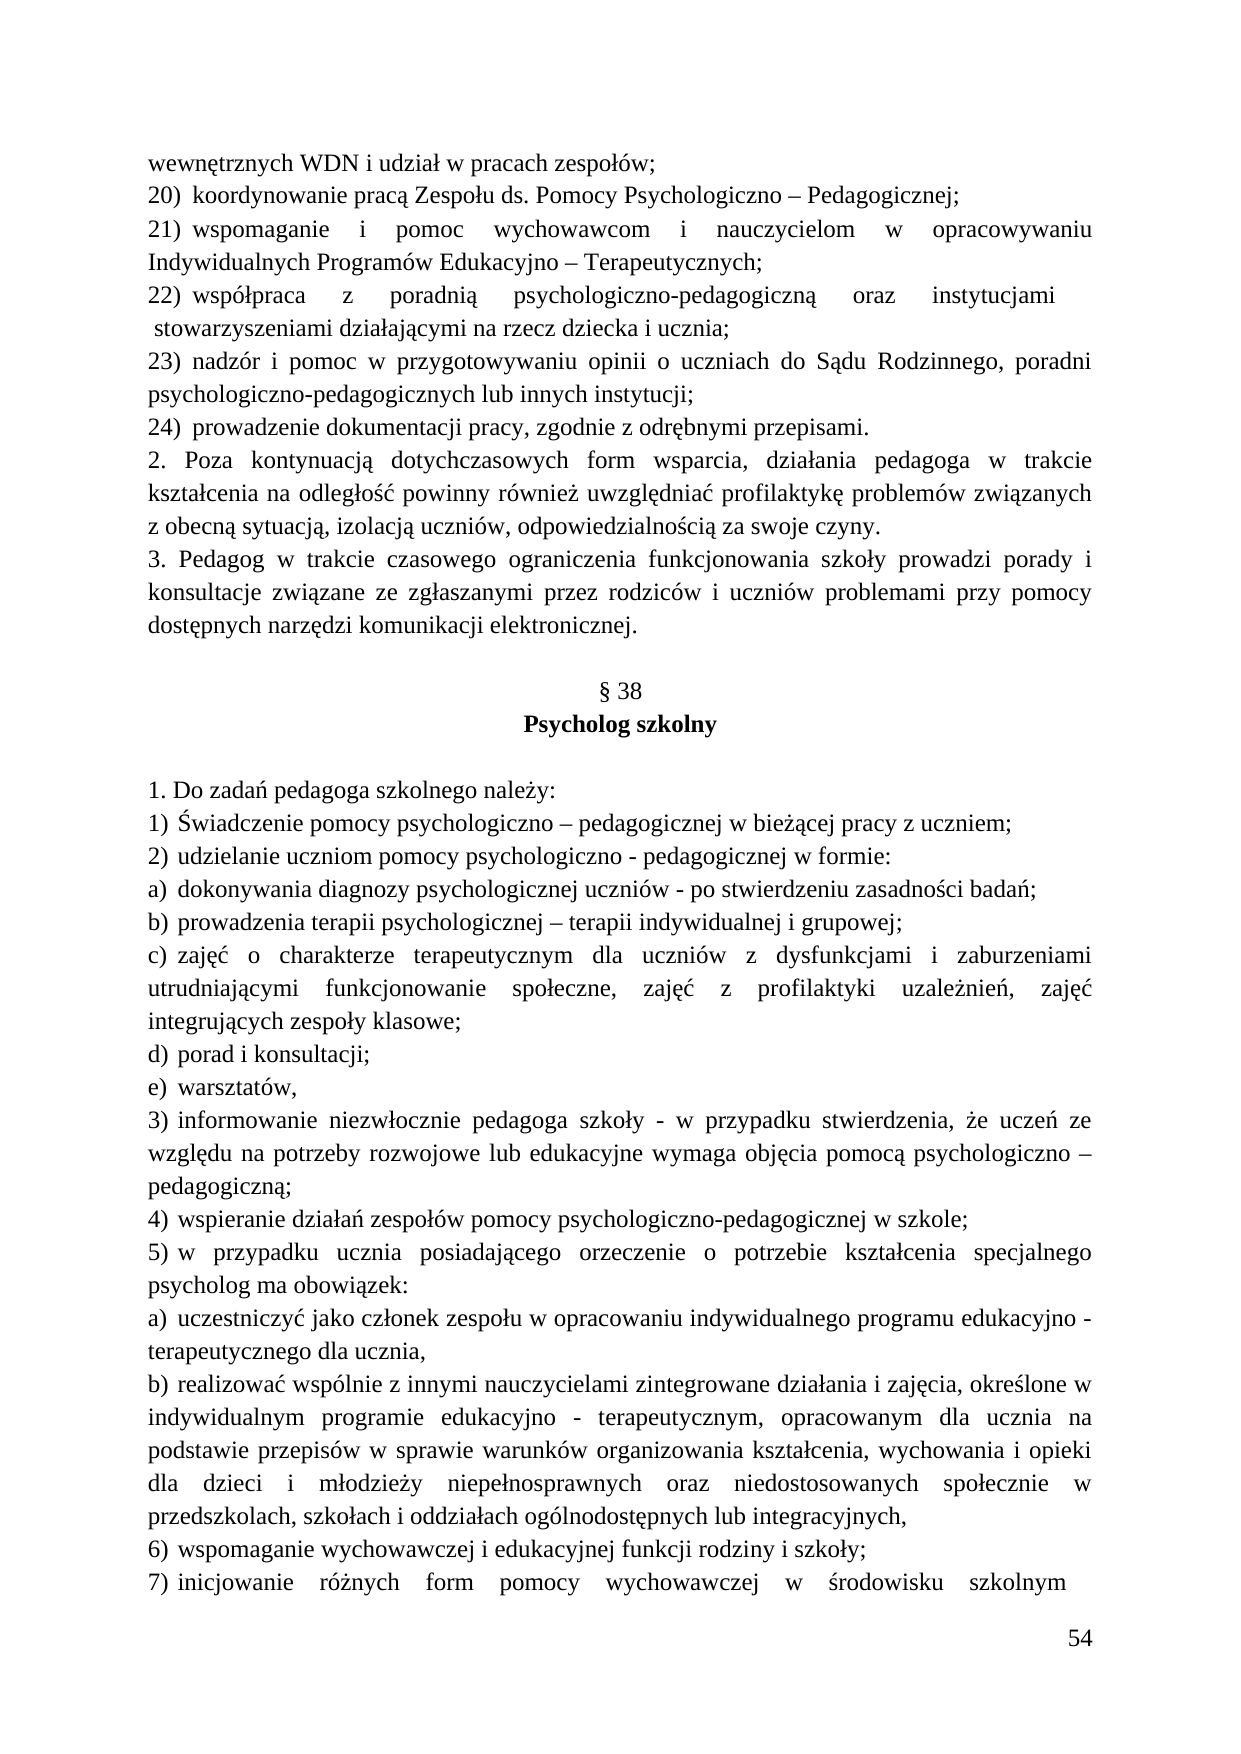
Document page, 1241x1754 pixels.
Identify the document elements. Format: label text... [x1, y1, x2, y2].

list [148, 1567, 1093, 1596]
list wspieranie działań zespołów pomocy psychologiczno-pedagogicznej w szkole; [148, 1204, 1093, 1233]
list realizować wspólnie z innymi nauczycielami zintegrowane działania i zajęcia, określone w indywidualnym programie edukacyjno - terapeutycznym, opracowanym dla ucznia na podstawie przepisów w sprawie warunków organizowania kształcenia, wychowania i opieki dla dzieci i młodzieży niepełnosprawnych oraz niedostosowanych społecznie w przedszkolach, szkołach i oddziałach ogólnodostępnych lub integracyjnych, [148, 1369, 1093, 1530]
list Świadczenie pomocy psychologiczno – pedagogicznej w bieżącej pracy z uczniem; [148, 808, 1093, 837]
list dokonywania diagnozy psychologicznej uczniów - po stwierdzeniu zasadności badań; [148, 874, 1093, 903]
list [148, 148, 1093, 176]
text § 38 [148, 676, 1093, 705]
text 2. Poza kontynuacją dotychczasowych form wsparcia, działania pedagoga w trakcie kształcenia na odległość powinny również uwzględniać profilaktykę problemów związanych z obecną sytuacją, izolacją uczniów, odpowiedzialnością za swoje czyny. [148, 445, 1093, 539]
list wspomaganie wychowawczej i edukacyjnej funkcji rodziny i szkoły; [148, 1534, 1093, 1563]
list prowadzenia terapii psychologicznej – terapii indywidualnej i grupowej; [148, 907, 1093, 936]
list współpraca z poradnią psychologiczno-pedagogiczną oraz instytucjami stowarzyszeniami działającymi na rzecz dziecka i ucznia; [148, 280, 1093, 341]
list nadzór i pomoc w przygotowywaniu opinii o uczniach do Sądu Rodzinnego, poradni psychologiczno-pedagogicznych lub innych instytucji; [148, 346, 1093, 407]
text 1. Do zadań pedagoga szkolnego należy: [148, 775, 1093, 804]
list uczestniczyć jako członek zespołu w opracowaniu indywidualnego programu edukacyjno - terapeutycznego dla ucznia, [148, 1303, 1093, 1365]
list wspomaganie i pomoc wychowawcom i nauczycielom w opracowywaniu Indywidualnych Programów Edukacyjno – Terapeutycznych; [148, 214, 1093, 275]
list warsztatów, [148, 1072, 1093, 1101]
list zajęć o charakterze terapeutycznym dla uczniów z dysfunkcjami i zaburzeniami utrudniającymi funkcjonowanie społeczne, zajęć z profilaktyki uzależnień, zajęć integrujących zespoły klasowe; [148, 940, 1093, 1035]
list prowadzenie dokumentacji pracy, zgodnie z odrębnymi przepisami. [148, 412, 1093, 441]
list porad i konsultacji; [148, 1039, 1093, 1068]
list w przypadku ucznia posiadającego orzeczenie o potrzebie kształcenia specjalnego psycholog ma obowiązek: [148, 1237, 1093, 1299]
list udzielanie uczniom pomocy psychologiczno - pedagogicznej w formie: [148, 841, 1093, 870]
text 3. Pedagog w trakcie czasowego ograniczenia funkcjonowania szkoły prowadzi porady i konsultacje związane ze zgłaszanymi przez rodziców i uczniów problemami przy pomocy dostępnych narzędzi komunikacji elektronicznej. [148, 544, 1093, 639]
list koordynowanie pracą Zespołu ds. Pomocy Psychologiczno – Pedagogicznej; [148, 181, 1093, 209]
text Psycholog szkolny [148, 709, 1093, 738]
list informowanie niezwłocznie pedagoga szkoły - w przypadku stwierdzenia, że uczeń ze względu na potrzeby rozwojowe lub edukacyjne wymaga objęcia pomocą psychologiczno – pedagogiczną; [148, 1105, 1093, 1200]
